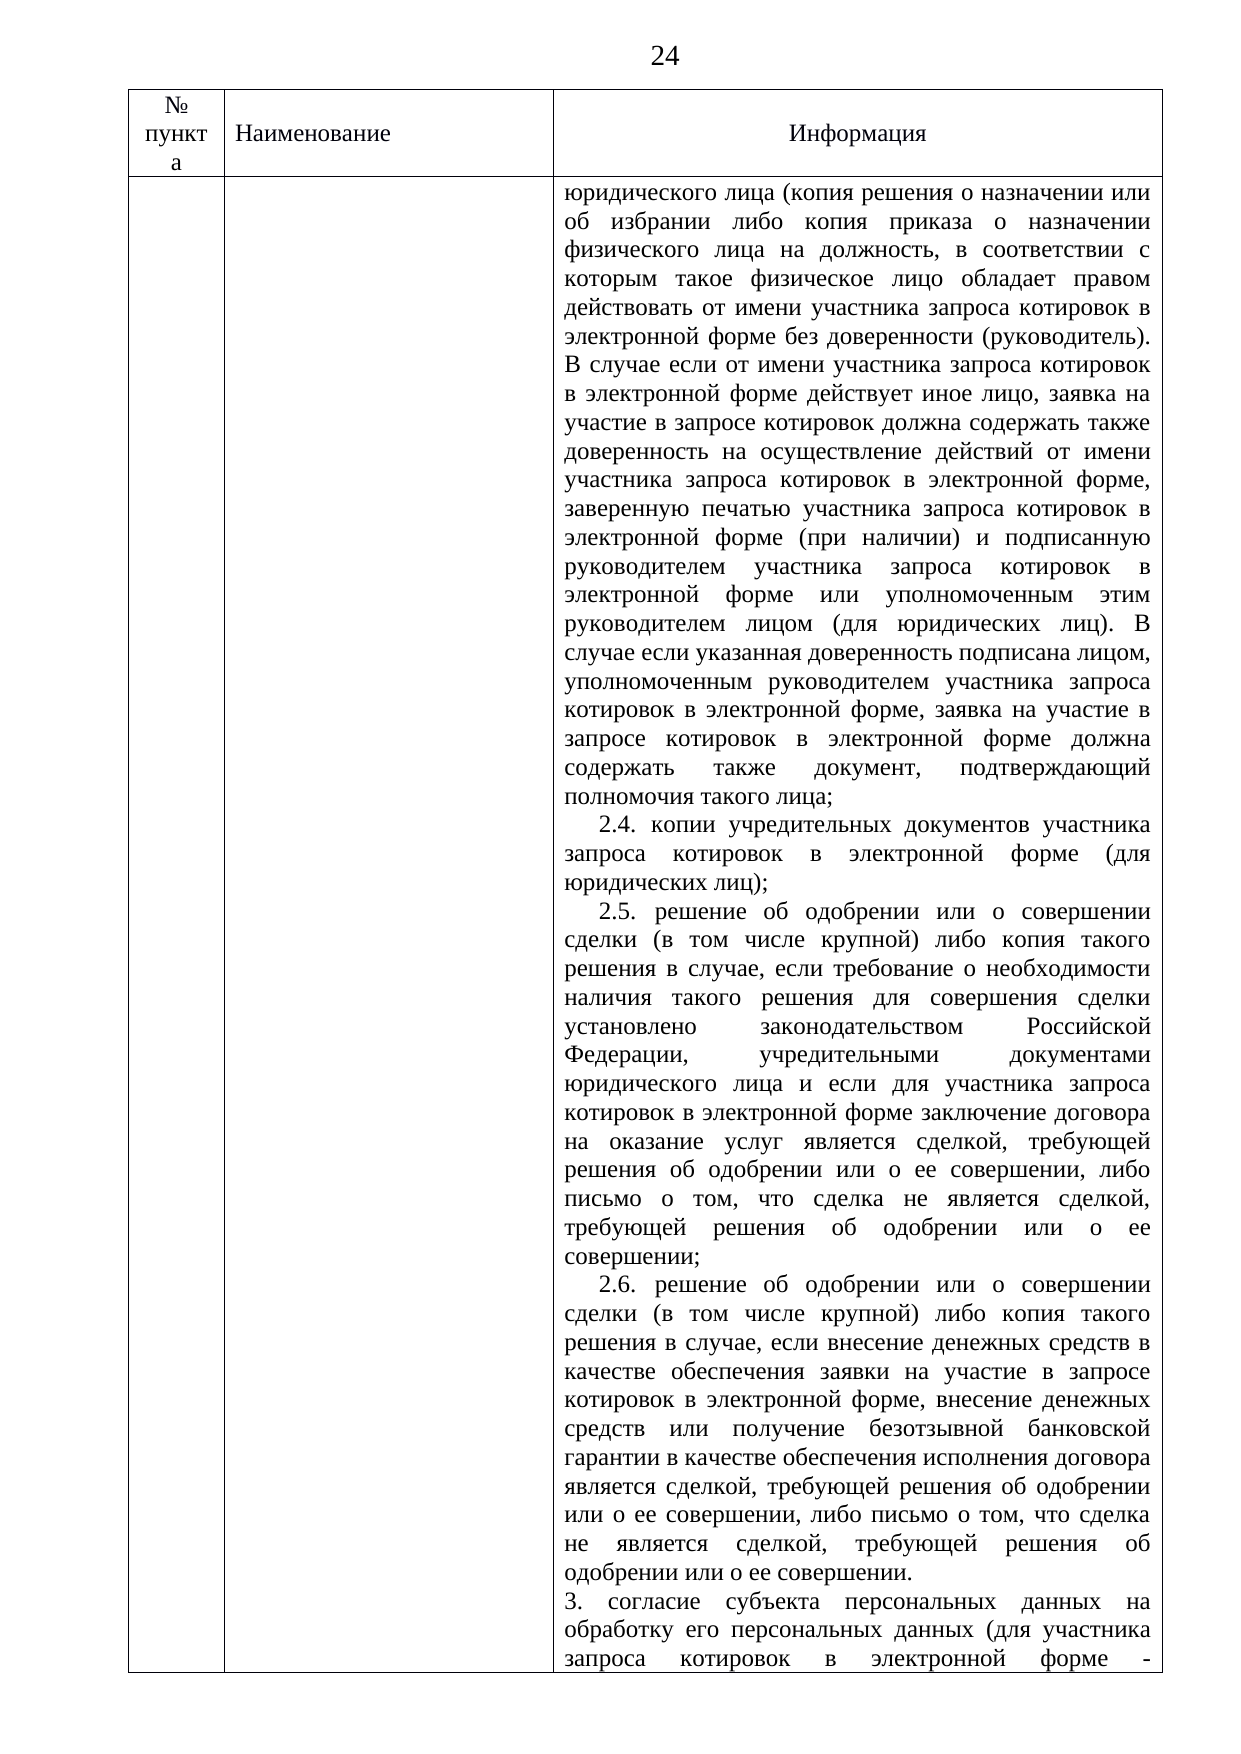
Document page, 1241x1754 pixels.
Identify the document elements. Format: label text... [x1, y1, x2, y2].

table_header № пункта [129, 90, 224, 176]
table_header Информация [554, 90, 1162, 176]
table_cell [225, 177, 553, 1672]
table_cell [129, 177, 224, 1672]
table_header Наименование [225, 90, 553, 176]
